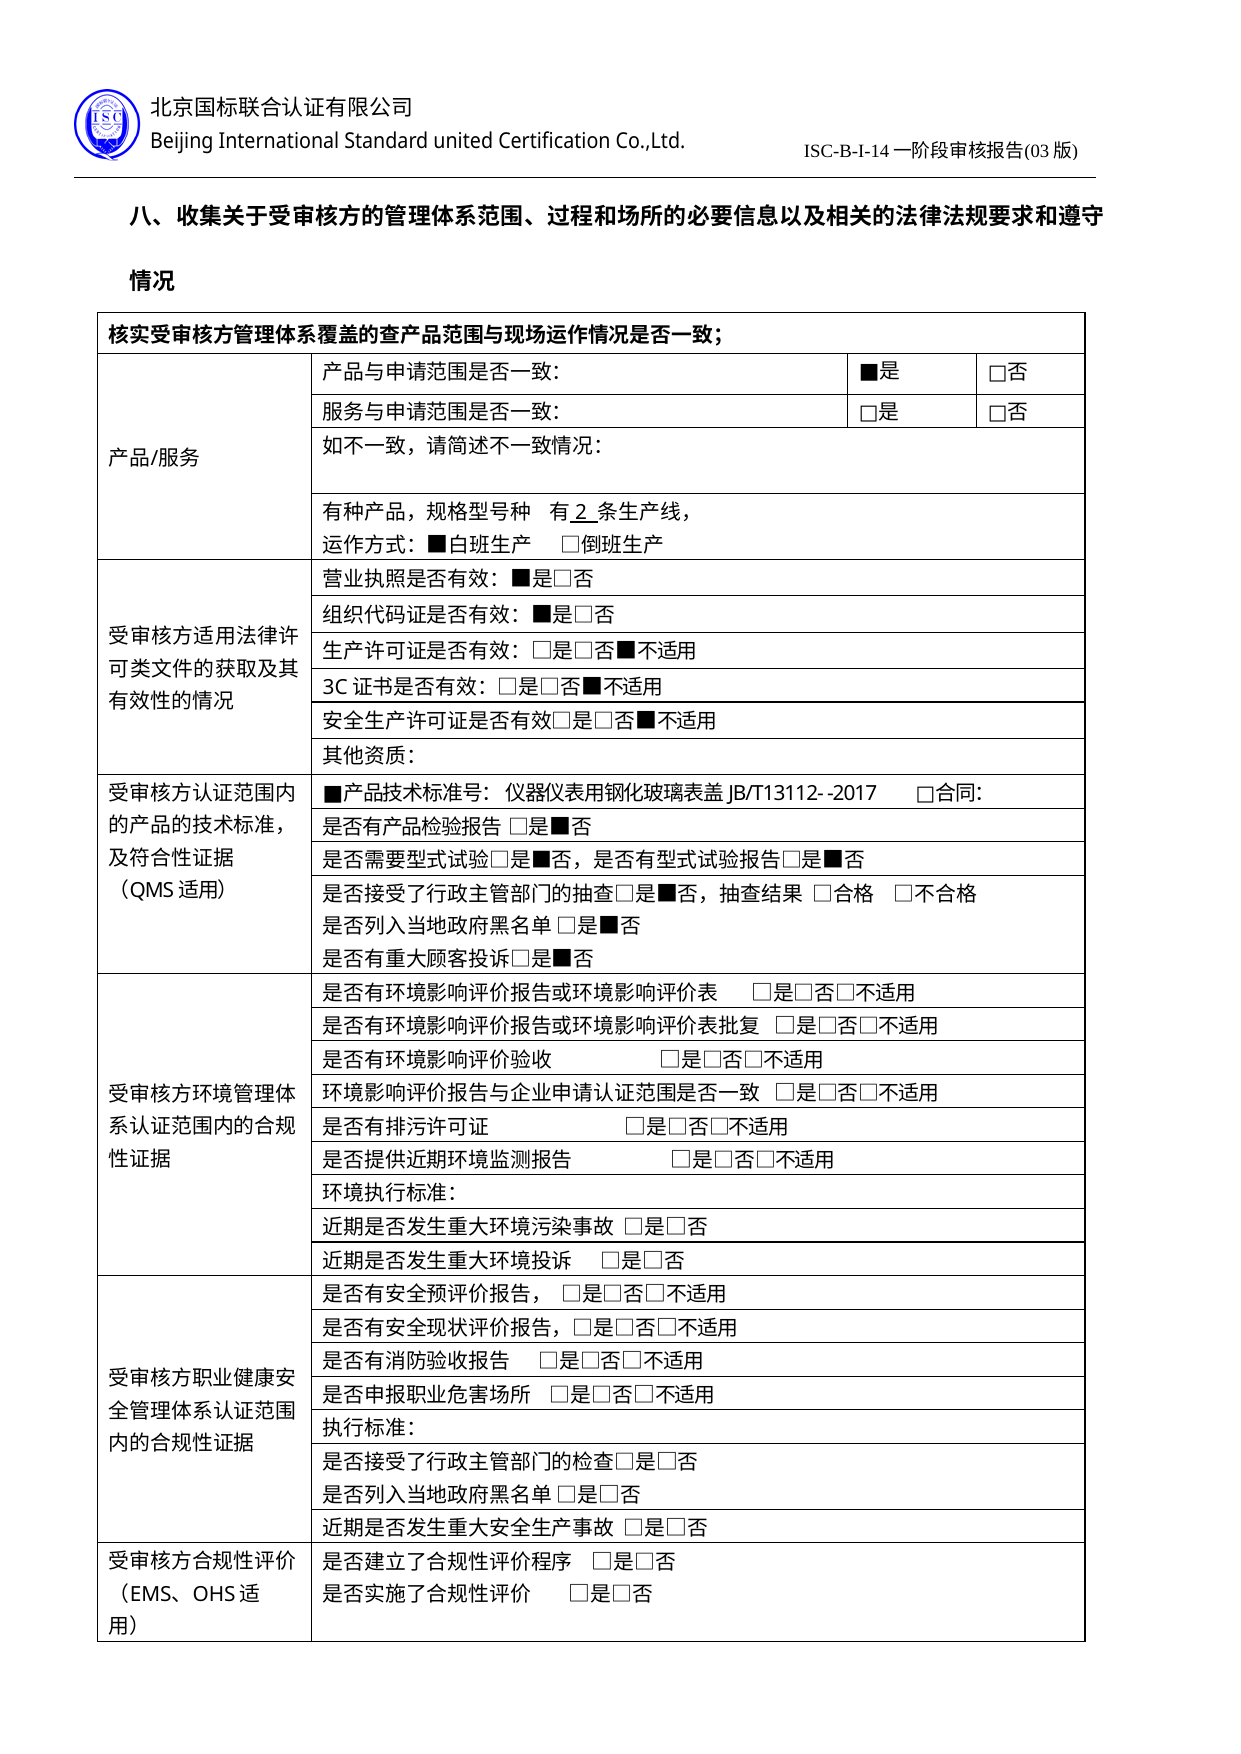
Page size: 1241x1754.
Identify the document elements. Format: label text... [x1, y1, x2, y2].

table_cell 执行标准： [312, 1410, 1084, 1443]
table_cell 是否有排污许可证 □是□否□不适用 [312, 1108, 1084, 1141]
table_cell 受审核方适用法律许可类文件的获取及其有效性的情况 [98, 560, 311, 774]
table_cell 是否建立了合规性评价程序 □是□否 是否实施了合规性评价 □是□否 [312, 1543, 1084, 1641]
text 八、收集关于受审核方的管理体系范围、过程和场所的必要信息以及相关的法律法规要求和遵守情况 [129, 182, 1107, 312]
table_cell ■产品技术标准号： 仪器仪表用钢化玻璃表盖JB/T13112- -2017 □合同： [312, 775, 1084, 807]
table_cell 环境执行标准： [312, 1175, 1084, 1208]
table_cell 是否接受了行政主管部门的抽查□是■否，抽查结果 □合格 □不合格 是否列入当地政府黑名单 □是■否 是否有重大顾客投诉□是■否 [312, 876, 1084, 973]
picture [74, 89, 143, 161]
table_cell 是否需要型式试验□是■否，是否有型式试验报告□是■否 [312, 842, 1084, 874]
table_cell □否 [977, 354, 1084, 393]
table_cell 生产许可证是否有效：□是□否■不适用 [312, 633, 1084, 668]
table_cell 服务与申请范围是否一致： [312, 395, 847, 427]
table_cell 受审核方环境管理体系认证范围内的合规性证据 [98, 974, 311, 1275]
table_cell 如不一致，请简述不一致情况： [312, 428, 1084, 493]
table_cell 安全生产许可证是否有效□是□否■不适用 [312, 703, 1084, 738]
table_cell 受审核方职业健康安全管理体系认证范围内的合规性证据 [98, 1276, 311, 1542]
table_cell 近期是否发生重大环境投诉 □是□否 [312, 1243, 1084, 1275]
table_cell 组织代码证是否有效：■是□否 [312, 596, 1084, 632]
table_cell ■是 [848, 354, 976, 393]
table_cell 受审核方认证范围内的产品的技术标准，及符合性证据 （QMS适用） [98, 775, 311, 973]
table_cell 是否有产品检验报告 □是■否 [312, 809, 1084, 841]
table_cell 是否有环境影响评价报告或环境影响评价表批复 □是□否□不适用 [312, 1008, 1084, 1040]
table_cell 是否有安全预评价报告， □是□否□不适用 [312, 1276, 1084, 1308]
table_cell 3C证书是否有效：□是□否■不适用 [312, 669, 1084, 701]
table_cell 有种产品，规格型号种 有 2 条生产线， 运作方式：■白班生产 □倒班生产 [312, 494, 1084, 559]
table_cell 是否接受了行政主管部门的检查□是□否 是否列入当地政府黑名单 □是□否 [312, 1444, 1084, 1509]
table_cell 产品与申请范围是否一致： [312, 354, 847, 393]
table_cell 其他资质： [312, 739, 1084, 774]
table_cell 是否有消防验收报告 □是□否□不适用 [312, 1343, 1084, 1376]
table_cell 环境影响评价报告与企业申请认证范围是否一致 □是□否□不适用 [312, 1075, 1084, 1107]
table_cell 是否有环境影响评价验收 □是□否□不适用 [312, 1041, 1084, 1074]
table_cell □否 [977, 395, 1084, 427]
table_cell 近期是否发生重大安全生产事故 □是□否 [312, 1510, 1084, 1542]
table_cell 受审核方合规性评价（EMS、OHS适用） [98, 1543, 311, 1641]
table_cell 营业执照是否有效：■是□否 [312, 560, 1084, 595]
table_cell 是否有安全现状评价报告，□是□否□不适用 [312, 1310, 1084, 1342]
table_cell 是否有环境影响评价报告或环境影响评价表 □是□否□不适用 [312, 974, 1084, 1007]
table_cell 是否申报职业危害场所 □是□否□不适用 [312, 1377, 1084, 1409]
table_cell 近期是否发生重大环境污染事故 □是□否 [312, 1209, 1084, 1241]
table_cell □是 [848, 395, 976, 427]
table_header 核实受审核方管理体系覆盖的查产品范围与现场运作情况是否一致； [98, 313, 1084, 353]
table_cell 是否提供近期环境监测报告 □是□否□不适用 [312, 1142, 1084, 1174]
table_cell 产品/服务 [98, 354, 311, 559]
